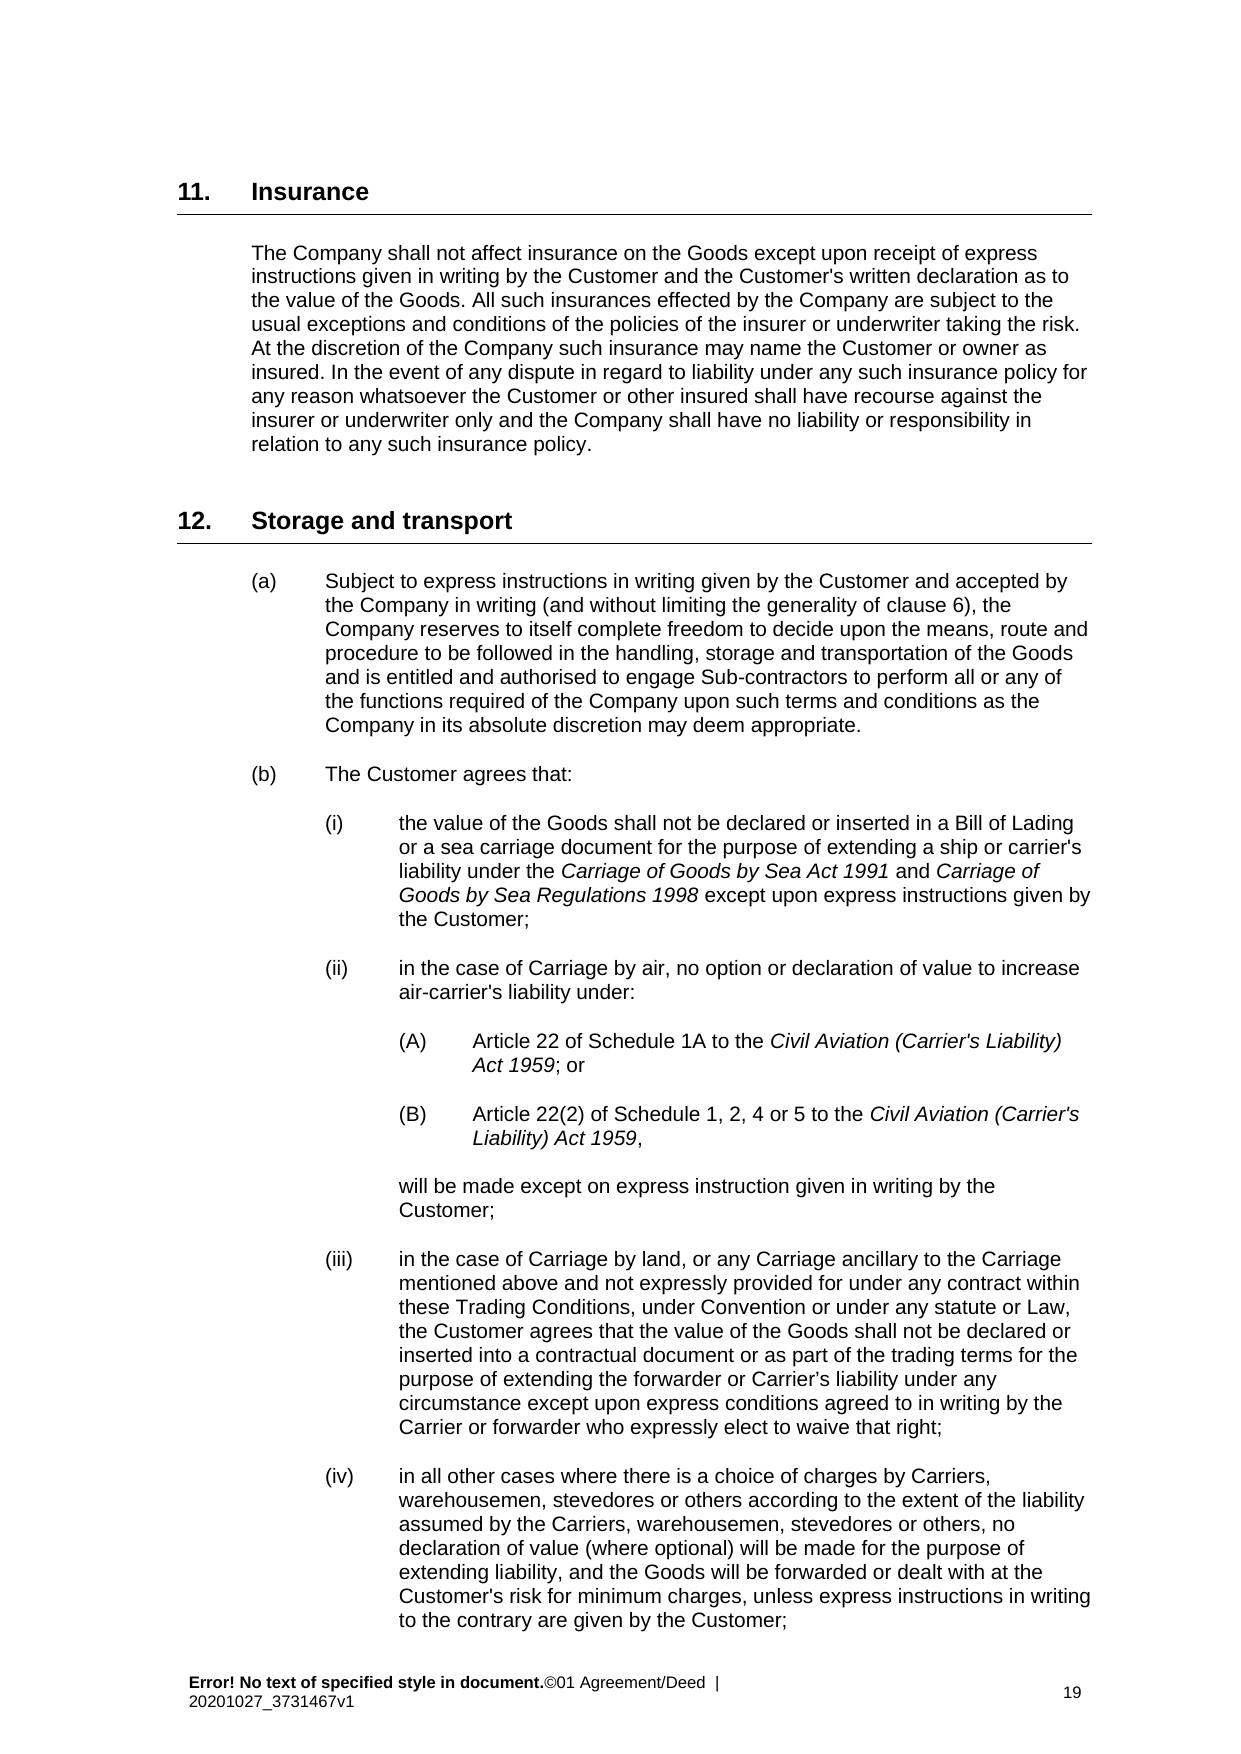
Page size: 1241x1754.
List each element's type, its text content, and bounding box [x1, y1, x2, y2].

subtitle in the case of Carriage by air, no option or declaration of value to increase air-carrier's liability under: [325, 956, 1092, 1003]
text The Company shall not affect insurance on the Goods except upon receipt of express instructions given in writing by the Customer and the Customer's written declaration as to the value of the Goods. All such insurances effected by the Company are subject to the usual exceptions and conditions of the policies of the insurer or underwriter taking the risk. At the discretion of the Company such insurance may name the Customer or owner as insured. In the event of any dispute in regard to liability under any such insurance policy for any reason whatsoever the Customer or other insured shall have recourse against the insurer or underwriter only and the Company shall have no liability or responsibility in relation to any such insurance policy. [251, 240, 1092, 456]
subtitle The Customer agrees that: [251, 762, 1092, 786]
subtitle in the case of Carriage by land, or any Carriage ancillary to the Carriage mentioned above and not expressly provided for under any contract within these Trading Conditions, under Convention or under any statute or Law, the Customer agrees that the value of the Goods shall not be declared or inserted into a contractual document or as part of the trading terms for the purpose of extending the forwarder or Carrier’s liability under any circumstance except upon express conditions agreed to in writing by the Carrier or forwarder who expressly elect to waive that right; [325, 1247, 1092, 1439]
subtitle Article 22(2) of Schedule 1, 2, 4 or 5 to the Civil Aviation (Carrier's Liability) Act 1959, [399, 1101, 1092, 1149]
subtitle Subject to express instructions in writing given by the Customer and accepted by the Company in writing (and without limiting the generality of clause 6), the Company reserves to itself complete freedom to decide upon the means, route and procedure to be followed in the handling, storage and transportation of the Goods and is entitled and authorised to engage Sub-contractors to perform all or any of the functions required of the Company upon such terms and conditions as the Company in its absolute discretion may deem appropriate. [251, 569, 1092, 737]
subtitle Article 22 of Schedule 1A to the Civil Aviation (Carrier's Liability) Act 1959; or [399, 1028, 1092, 1076]
subtitle Storage and transport [177, 506, 1092, 543]
text will be made except on express instruction given in writing by the Customer; [399, 1174, 1092, 1222]
subtitle the value of the Goods shall not be declared or inserted in a Bill of Lading or a sea carriage document for the purpose of extending a ship or carrier's liability under the Carriage of Goods by Sea Act 1991 and Carriage of Goods by Sea Regulations 1998 except upon express instructions given by the Customer; [325, 811, 1092, 931]
subtitle Insurance [177, 177, 1092, 214]
subtitle in all other cases where there is a choice of charges by Carriers, warehousemen, stevedores or others according to the extent of the liability assumed by the Carriers, warehousemen, stevedores or others, no declaration of value (where optional) will be made for the purpose of extending liability, and the Goods will be forwarded or dealt with at the Customer's risk for minimum charges, unless express instructions in writing to the contrary are given by the Customer; [325, 1464, 1092, 1632]
